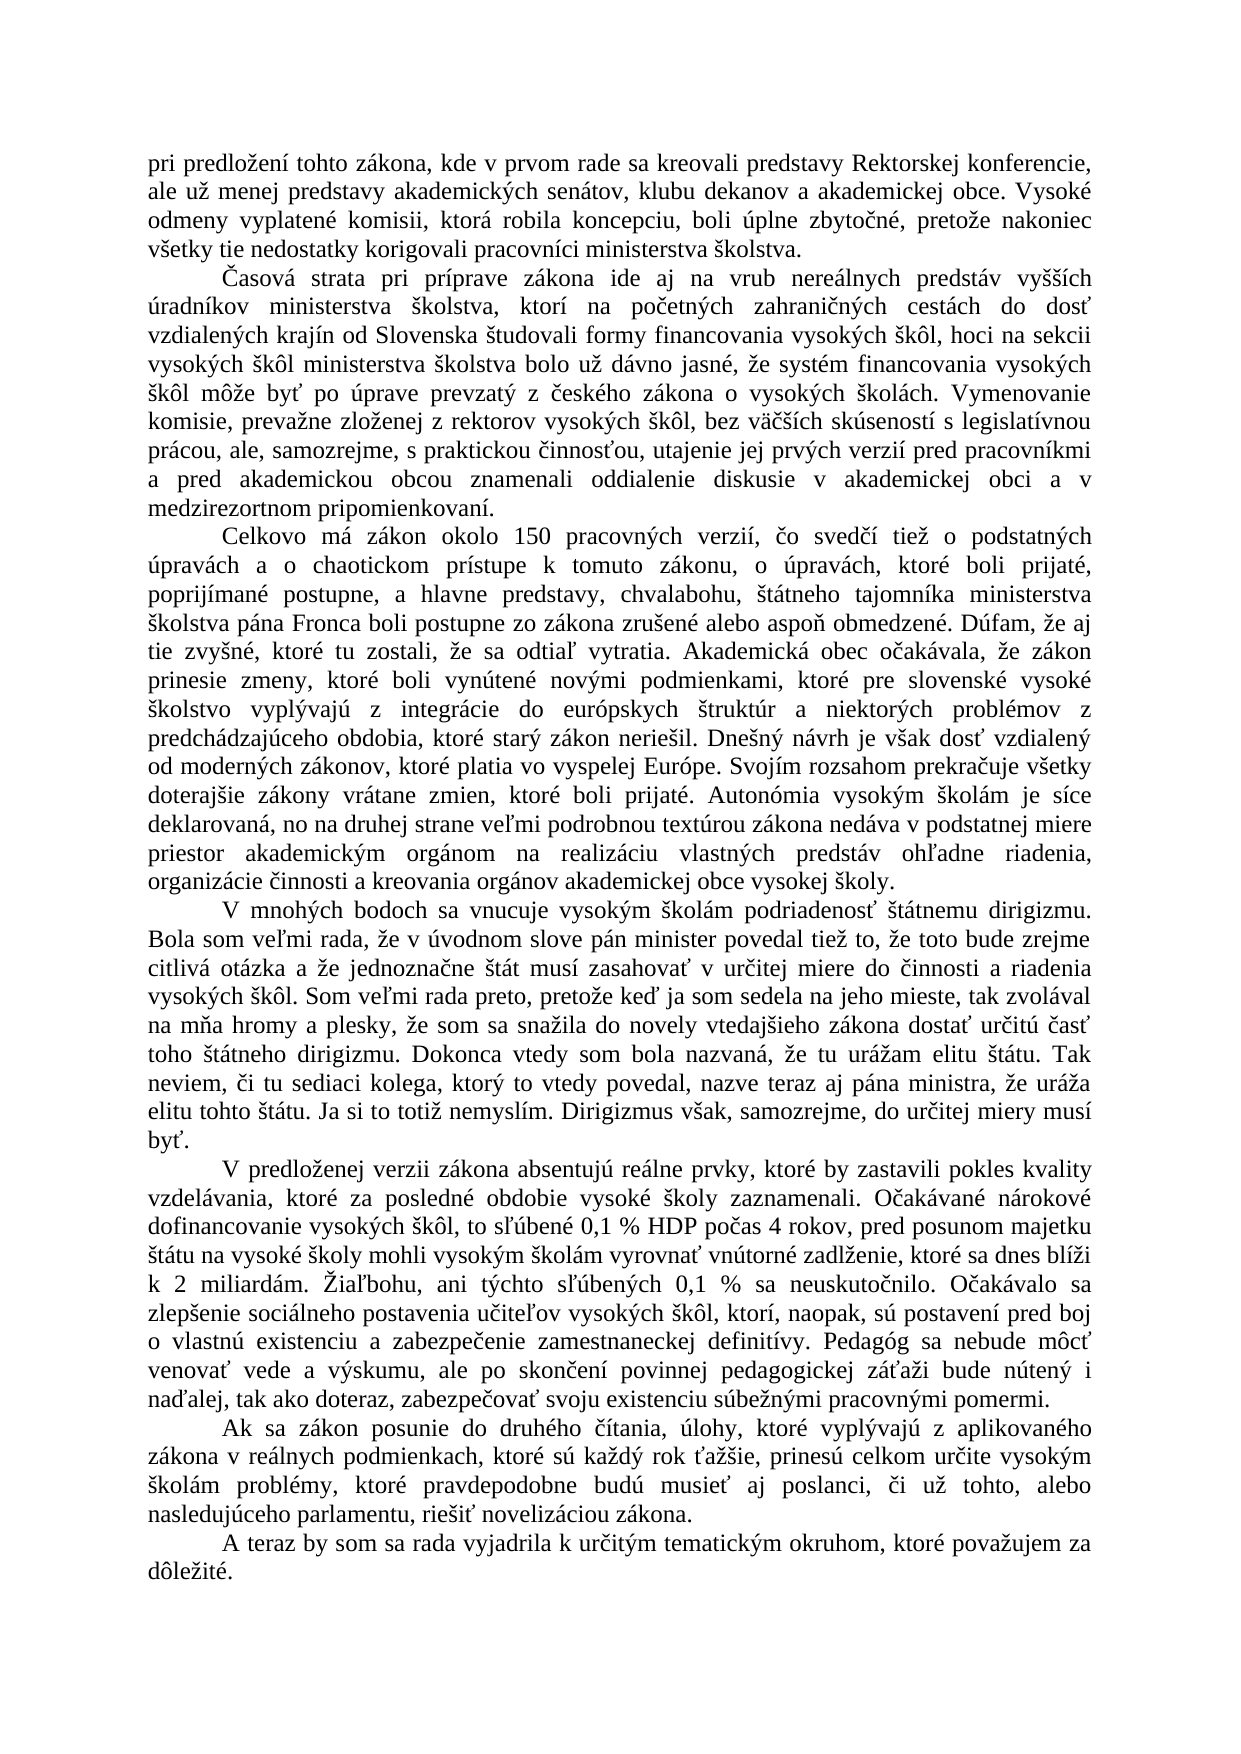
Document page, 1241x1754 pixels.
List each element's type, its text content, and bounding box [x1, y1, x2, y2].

text V mnohých bodoch sa vnucuje vysokým školám podriadenosť štátnemu dirigizmu. Bola som veľmi rada, že v úvodnom slove pán minister povedal tiež to, že toto bude zrejme citlivá otázka a že jednoznačne štát musí zasahovať v určitej miere do činnosti a riadenia vysokých škôl. Som veľmi rada preto, pretože keď ja som sedela na jeho mieste, tak zvolával na mňa hromy a plesky, že som sa snažila do novely vtedajšieho zákona dostať určitú časť toho štátneho dirigizmu. Dokonca vtedy som bola nazvaná, že tu urážam elitu štátu. Tak neviem, či tu sediaci kolega, ktorý to vtedy povedal, nazve teraz aj pána ministra, že uráža elitu tohto štátu. Ja si to totiž nemyslím. Dirigizmus však, samozrejme, do určitej miery musí byť. [148, 895, 1092, 1154]
text Celkovo má zákon okolo 150 pracovných verzií, čo svedčí tiež o podstatných úpravách a o chaotickom prístupe k tomuto zákonu, o úpravách, ktoré boli prijaté, poprijímané postupne, a hlavne predstavy, chvalabohu, štátneho tajomníka ministerstva školstva pána Fronca boli postupne zo zákona zrušené alebo aspoň obmedzené. Dúfam, že aj tie zvyšné, ktoré tu zostali, že sa odtiaľ vytratia. Akademická obec očakávala, že zákon prinesie zmeny, ktoré boli vynútené novými podmienkami, ktoré pre slovenské vysoké školstvo vyplývajú z integrácie do európskych štruktúr a niektorých problémov z predchádzajúceho obdobia, ktoré starý zákon neriešil. Dnešný návrh je však dosť vzdialený od moderných zákonov, ktoré platia vo vyspelej Európe. Svojím rozsahom prekračuje všetky doterajšie zákony vrátane zmien, ktoré boli prijaté. Autonómia vysokým školám je síce deklarovaná, no na druhej strane veľmi podrobnou textúrou zákona nedáva v podstatnej miere priestor akademickým orgánom na realizáciu vlastných predstáv ohľadne riadenia, organizácie činnosti a kreovania orgánov akademickej obce vysokej školy. [148, 521, 1092, 895]
text A teraz by som sa rada vyjadrila k určitým tematickým okruhom, ktoré považujem za dôležité. [148, 1528, 1092, 1585]
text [148, 148, 1092, 263]
text Časová strata pri príprave zákona ide aj na vrub nereálnych predstáv vyšších úradníkov ministerstva školstva, ktorí na početných zahraničných cestách do dosť vzdialených krajín od Slovenska študovali formy financovania vysokých škôl, hoci na sekcii vysokých škôl ministerstva školstva bolo už dávno jasné, že systém financovania vysokých škôl môže byť po úprave prevzatý z českého zákona o vysokých školách. Vymenovanie komisie, prevažne zloženej z rektorov vysokých škôl, bez väčších skúseností s legislatívnou prácou, ale, samozrejme, s praktickou činnosťou, utajenie jej prvých verzií pred pracovníkmi a pred akademickou obcou znamenali oddialenie diskusie v akademickej obci a v medzirezortnom pripomienkovaní. [148, 263, 1092, 521]
text Ak sa zákon posunie do druhého čítania, úlohy, ktoré vyplývajú z aplikovaného zákona v reálnych podmienkach, ktoré sú každý rok ťažšie, prinesú celkom určite vysokým školám problémy, ktoré pravdepodobne budú musieť aj poslanci, či už tohto, alebo nasledujúceho parlamentu, riešiť novelizáciou zákona. [148, 1413, 1092, 1528]
text V predloženej verzii zákona absentujú reálne prvky, ktoré by zastavili pokles kvality vzdelávania, ktoré za posledné obdobie vysoké školy zaznamenali. Očakávané nárokové dofinancovanie vysokých škôl, to sľúbené 0,1 % HDP počas 4 rokov, pred posunom majetku štátu na vysoké školy mohli vysokým školám vyrovnať vnútorné zadlženie, ktoré sa dnes blíži k 2 miliardám. Žiaľbohu, ani týchto sľúbených 0,1 % sa neuskutočnilo. Očakávalo sa zlepšenie sociálneho postavenia učiteľov vysokých škôl, ktorí, naopak, sú postavení pred boj o vlastnú existenciu a zabezpečenie zamestnaneckej definitívy. Pedagóg sa nebude môcť venovať vede a výskumu, ale po skončení povinnej pedagogickej záťaži bude nútený i naďalej, tak ako doteraz, zabezpečovať svoju existenciu súbežnými pracovnými pomermi. [148, 1154, 1092, 1413]
